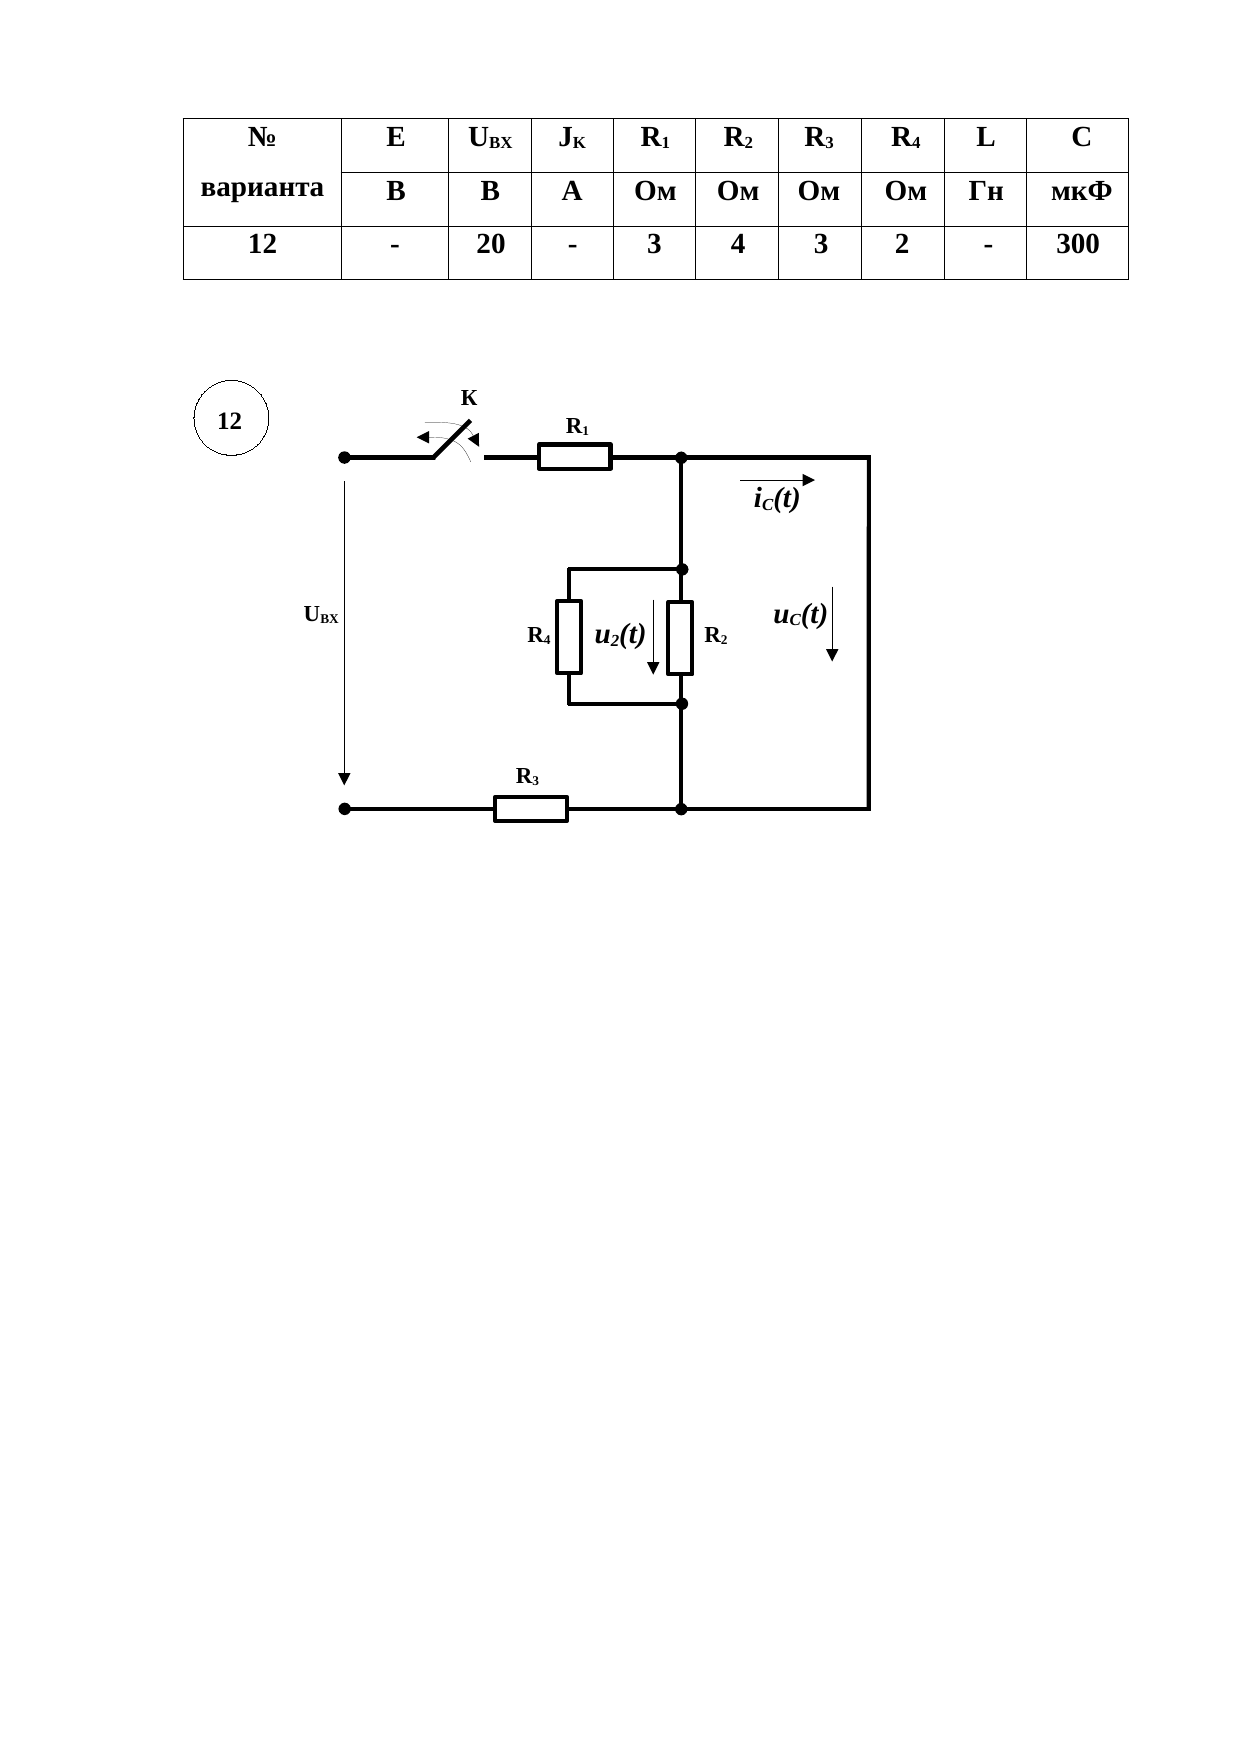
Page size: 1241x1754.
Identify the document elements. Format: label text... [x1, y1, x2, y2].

table_header R3 [779, 119, 861, 172]
table_cell мкФ [1027, 173, 1128, 226]
table_cell 12 [184, 227, 341, 279]
table_cell 2 [862, 227, 944, 279]
table_cell 4 [696, 227, 778, 279]
table_cell В [342, 173, 448, 226]
table_header R1 [614, 119, 695, 172]
table_header JK [532, 119, 613, 172]
table_cell Ом [696, 173, 778, 226]
table_cell Гн [945, 173, 1026, 226]
table_header R2 [696, 119, 778, 172]
table_cell 300 [1027, 227, 1128, 279]
table_cell - [945, 227, 1026, 279]
table_header C [1027, 119, 1128, 172]
table_header R4 [862, 119, 944, 172]
table_cell 3 [614, 227, 695, 279]
table_cell Ом [862, 173, 944, 226]
table_header UВХ [449, 119, 531, 172]
table_cell 3 [779, 227, 861, 279]
table_cell В [449, 173, 531, 226]
table_cell - [532, 227, 613, 279]
table_header № варианта [184, 119, 341, 226]
table_cell А [532, 173, 613, 226]
table_cell Ом [779, 173, 861, 226]
table_cell 20 [449, 227, 531, 279]
table_cell Ом [614, 173, 695, 226]
table_cell - [342, 227, 448, 279]
table_header Е [342, 119, 448, 172]
table_header L [945, 119, 1026, 172]
